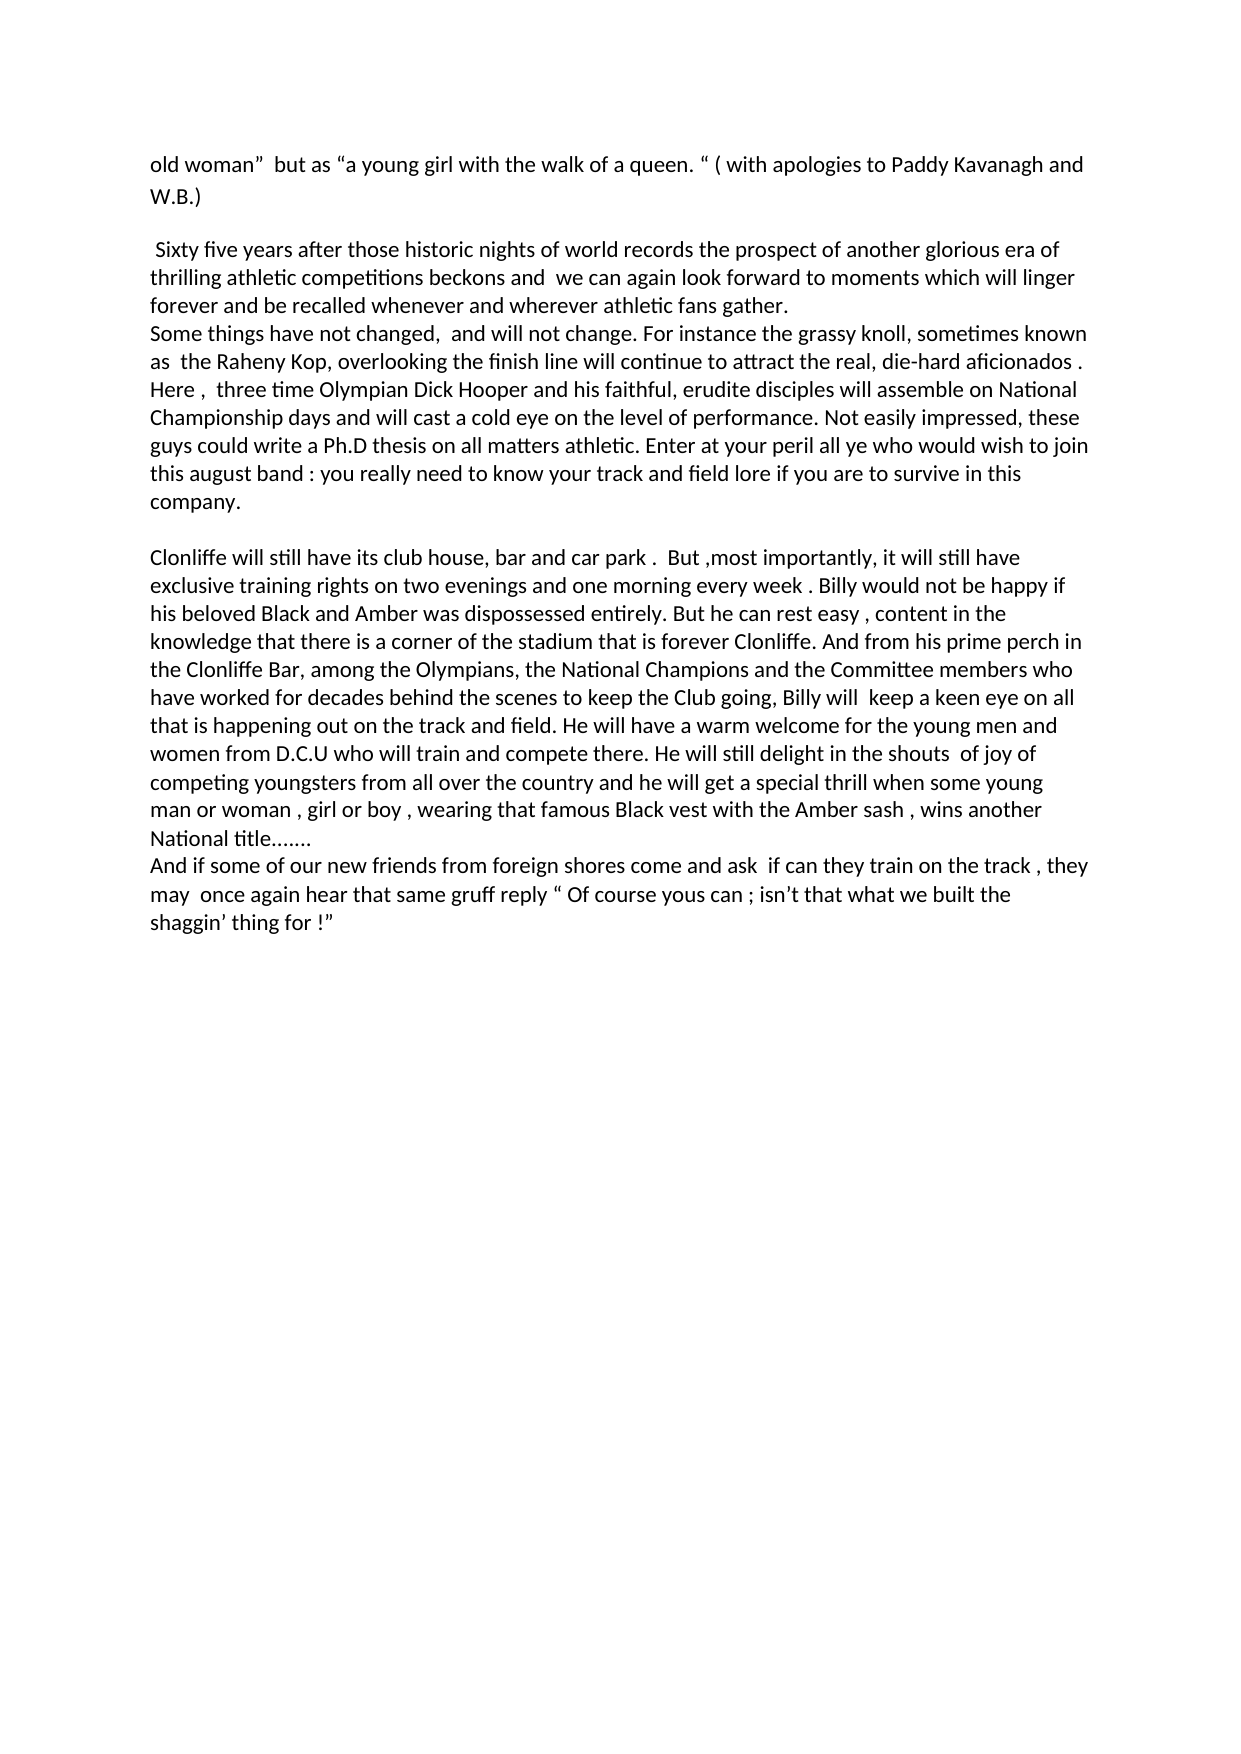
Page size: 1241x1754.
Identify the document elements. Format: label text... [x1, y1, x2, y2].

text Sixty five years after those historic nights of world records the prospect of another glorious era of thrilling athletic competitions beckons and we can again look forward to moments which will linger forever and be recalled whenever and wherever athletic fans gather. [150, 235, 1090, 319]
text Some things have not changed, and will not change. For instance the grassy knoll, sometimes known as the Raheny Kop, overlooking the finish line will continue to attract the real, die-hard aficionados . Here , three time Olympian Dick Hooper and his faithful, erudite disciples will assemble on National Championship days and will cast a cold eye on the level of performance. Not easily impressed, these guys could write a Ph.D thesis on all matters athletic. Enter at your peril all ye who would wish to join this august band : you really need to know your track and field lore if you are to survive in this company. [150, 319, 1090, 515]
text Clonliffe will still have its club house, bar and car park . But ,most importantly, it will still have exclusive training rights on two evenings and one morning every week . Billy would not be happy if his beloved Black and Amber was dispossessed entirely. But he can rest easy , content in the knowledge that there is a corner of the stadium that is forever Clonliffe. And from his prime perch in the Clonliffe Bar, among the Olympians, the National Champions and the Committee members who have worked for decades behind the scenes to keep the Club going, Billy will keep a keen eye on all that is happening out on the track and field. He will have a warm welcome for the young men and women from D.C.U who will train and compete there. He will still delight in the shouts of joy of competing youngsters from all over the country and he will get a special thrill when some young man or woman , girl or boy , wearing that famous Black vest with the Amber sash , wins another National title....... [150, 543, 1090, 852]
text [150, 150, 1090, 210]
text And if some of our new friends from foreign shores come and ask if can they train on the track , they may once again hear that same gruff reply “ Of course yous can ; isn’t that what we built the shaggin’ thing for !” [150, 852, 1090, 936]
